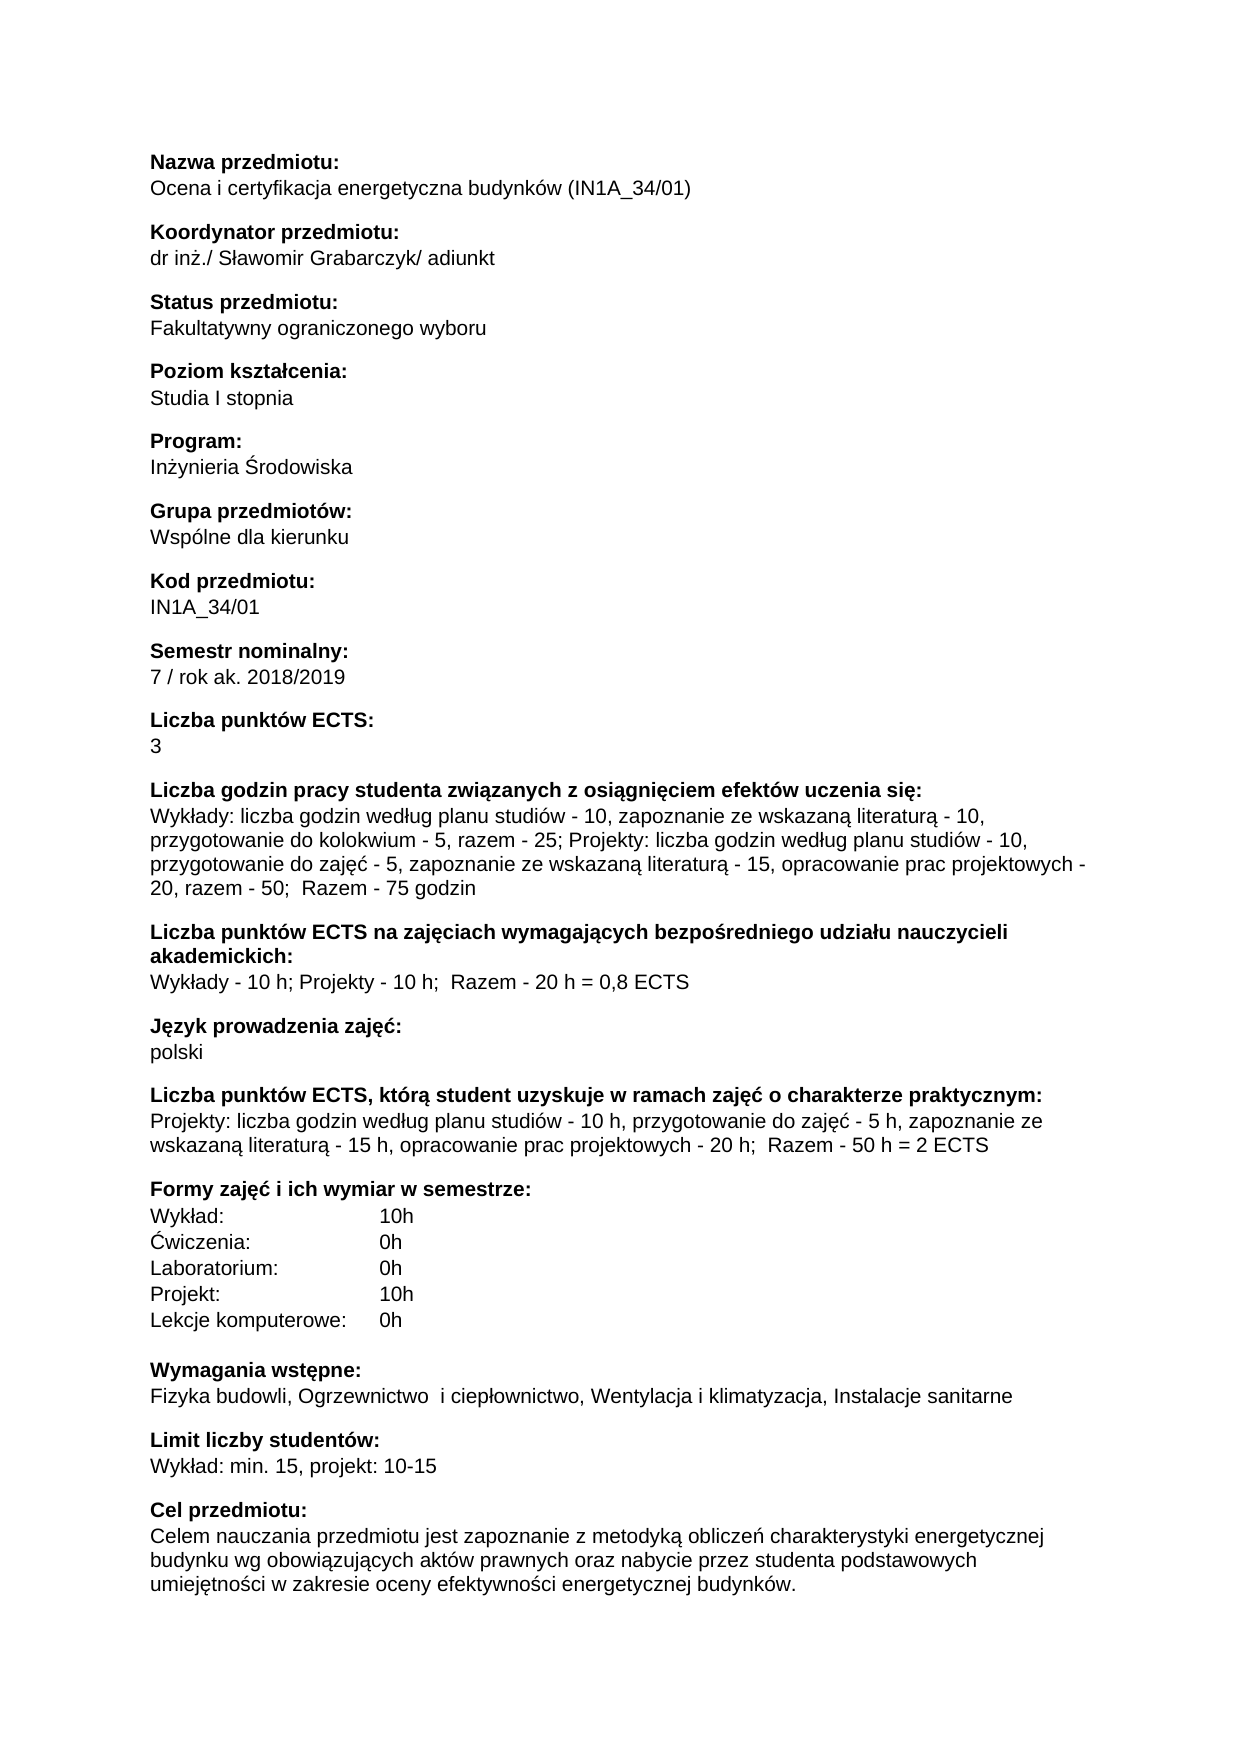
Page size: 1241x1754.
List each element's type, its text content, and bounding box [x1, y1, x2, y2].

text Fakultatywny ograniczonego wyboru [150, 316, 1090, 339]
table_cell Projekt: [140, 1282, 367, 1306]
table_header 10h [369, 1204, 597, 1228]
text Wykłady - 10 h; Projekty - 10 h; Razem - 20 h = 0,8 ECTS [150, 970, 1090, 994]
text polski [150, 1039, 1090, 1063]
table_cell 0h [369, 1228, 597, 1254]
table_cell Laboratorium: [140, 1256, 367, 1280]
table_cell 0h [369, 1254, 597, 1280]
table_cell 10h [369, 1280, 597, 1306]
text Status przedmiotu: [150, 289, 1090, 313]
text Wspólne dla kierunku [150, 525, 1090, 549]
text 3 [150, 734, 1090, 758]
text IN1A_34/01 [150, 595, 1090, 619]
text Wymagania wstępne: [150, 1358, 1090, 1382]
text 7 / rok ak. 2018/2019 [150, 664, 1090, 688]
text Cel przedmiotu: [150, 1497, 1090, 1521]
text Ocena i certyfikacja energetyczna budynków (IN1A_34/01) [150, 176, 1090, 200]
text Nazwa przedmiotu: [150, 150, 1090, 174]
table_cell Lekcje komputerowe: [140, 1308, 367, 1332]
text Liczba punktów ECTS na zajęciach wymagających bezpośredniego udziału nauczycieli akademickich: [150, 920, 1090, 968]
text Studia I stopnia [150, 385, 1090, 409]
table_cell Ćwiczenia: [140, 1230, 367, 1254]
text Wykłady: liczba godzin według planu studiów - 10, zapoznanie ze wskazaną literaturą - 10, przygotowanie do kolokwium - 5, razem - 25; Projekty: liczba godzin według planu studiów - 10, przygotowanie do zajęć - 5, zapoznanie ze wskazaną literaturą - 15, opracowanie prac projektowych - 20, razem - 50; Razem - 75 godzin [150, 804, 1090, 900]
text Kod przedmiotu: [150, 569, 1090, 593]
text Język prowadzenia zajęć: [150, 1013, 1090, 1037]
table_cell 0h [369, 1306, 597, 1332]
text Semestr nominalny: [150, 638, 1090, 662]
text Formy zajęć i ich wymiar w semestrze: [150, 1177, 1090, 1201]
text Grupa przedmiotów: [150, 499, 1090, 523]
text Liczba punktów ECTS: [150, 708, 1090, 732]
text Fizyka budowli, Ogrzewnictwo i ciepłownictwo, Wentylacja i klimatyzacja, Instalacje sanitarne [150, 1384, 1090, 1408]
text Program: [150, 429, 1090, 453]
text Limit liczby studentów: [150, 1428, 1090, 1452]
table_header Wykład: [140, 1204, 367, 1228]
text Inżynieria Środowiska [150, 455, 1090, 479]
text dr inż./ Sławomir Grabarczyk/ adiunkt [150, 246, 1090, 270]
text Liczba punktów ECTS, którą student uzyskuje w ramach zajęć o charakterze praktycznym: [150, 1083, 1090, 1107]
text Liczba godzin pracy studenta związanych z osiągnięciem efektów uczenia się: [150, 778, 1090, 802]
text Wykład: min. 15, projekt: 10-15 [150, 1454, 1090, 1478]
text Koordynator przedmiotu: [150, 220, 1090, 244]
text Poziom kształcenia: [150, 359, 1090, 383]
text Projekty: liczba godzin według planu studiów - 10 h, przygotowanie do zajęć - 5 h, zapoznanie ze wskazaną literaturą - 15 h, opracowanie prac projektowych - 20 h; Razem - 50 h = 2 ECTS [150, 1109, 1090, 1157]
text Celem nauczania przedmiotu jest zapoznanie z metodyką obliczeń charakterystyki energetycznej budynku wg obowiązujących aktów prawnych oraz nabycie przez studenta podstawowych umiejętności w zakresie oceny efektywności energetycznej budynków. [150, 1523, 1090, 1595]
